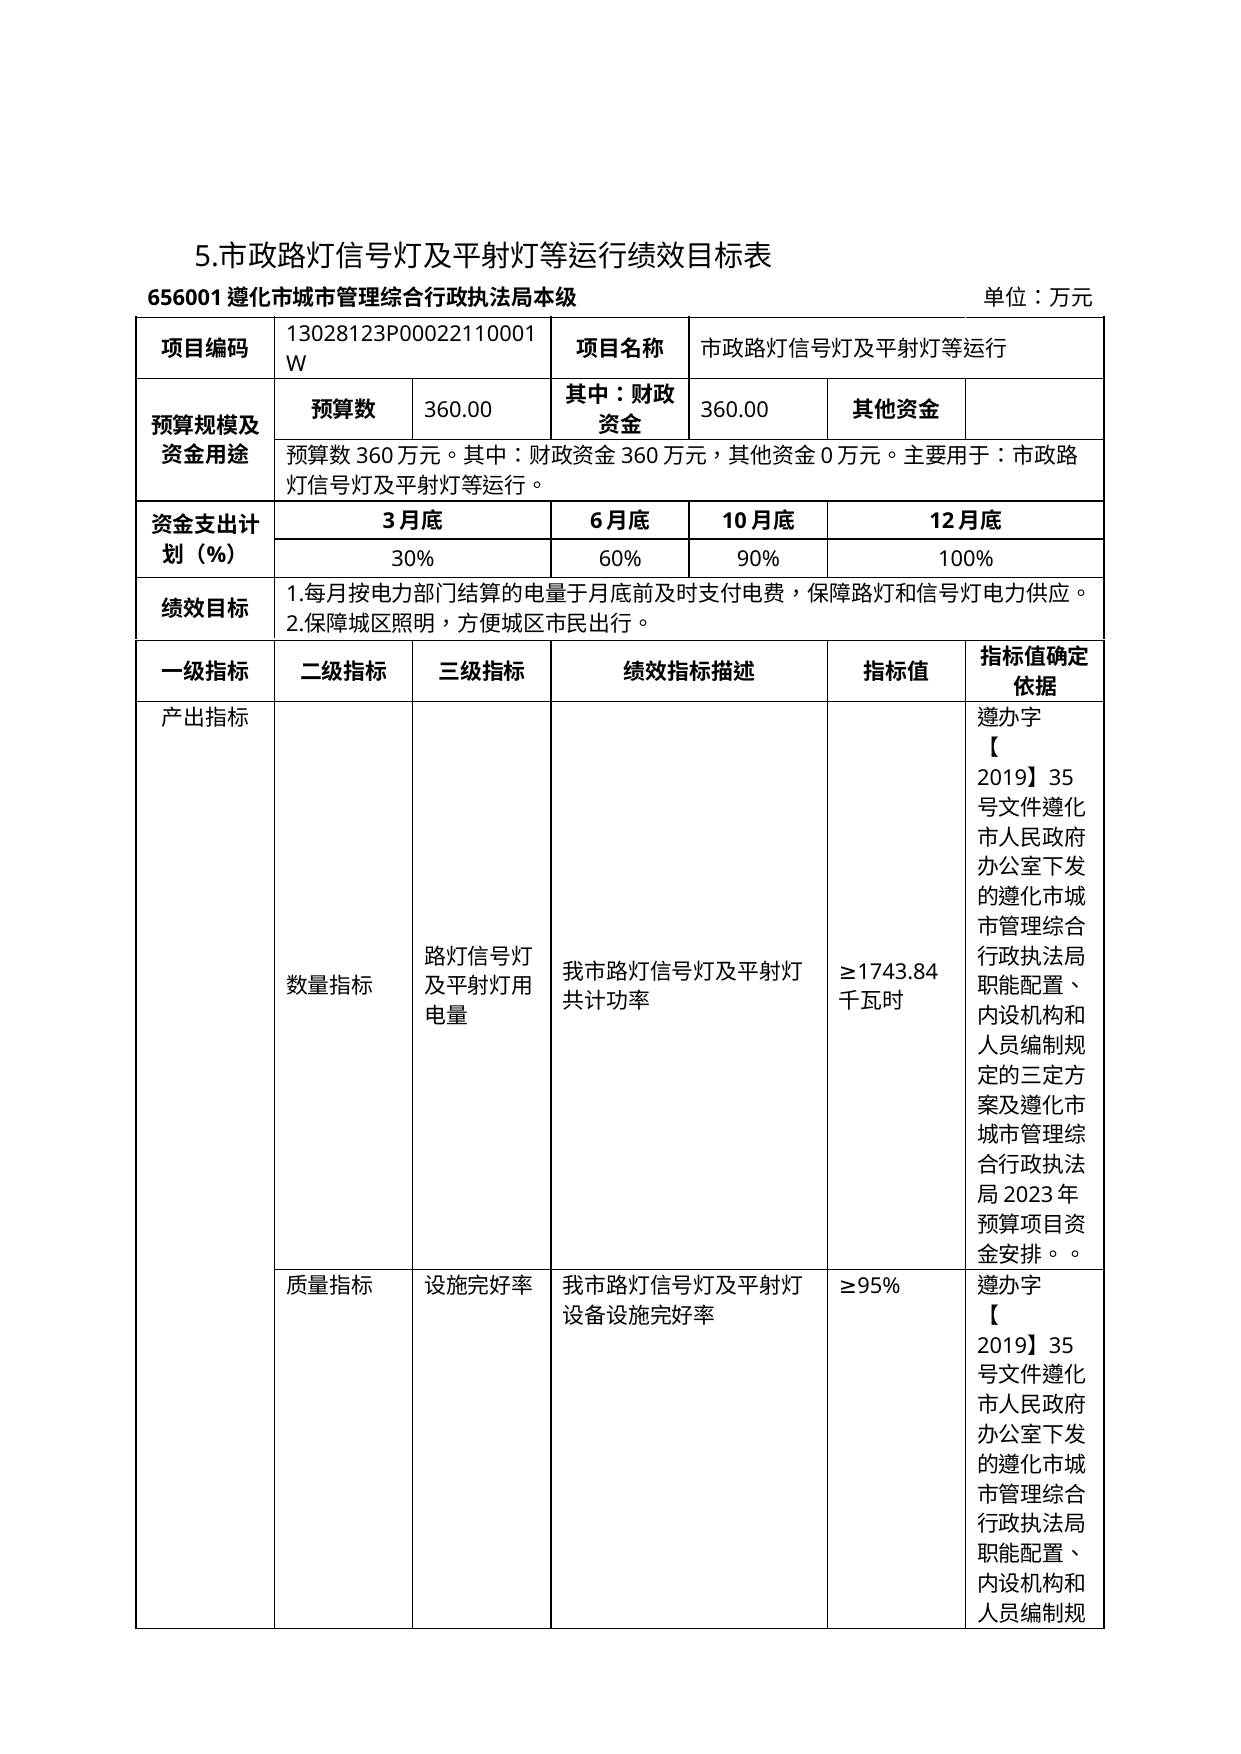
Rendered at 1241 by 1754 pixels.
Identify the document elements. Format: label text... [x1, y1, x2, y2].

table_cell 预算规模及资金用途 [137, 379, 274, 500]
table_cell 其他资金 [828, 379, 965, 439]
table_cell 其中：财政 资金 [552, 379, 688, 439]
table_header 一级指标 [137, 641, 274, 701]
table_cell [966, 379, 1103, 439]
table_cell 3月底 [275, 502, 550, 538]
text 5.市政路灯信号灯及平射灯等运行绩效目标表 [136, 235, 1104, 275]
table_cell 90% [690, 540, 827, 577]
table_cell 6月底 [552, 502, 688, 538]
table_cell ≥95% [828, 1270, 965, 1627]
table_cell 我市路灯信号灯及平射灯设备设施完好率 [552, 1270, 827, 1627]
table_header 绩效指标描述 [552, 641, 827, 701]
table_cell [966, 702, 1103, 1268]
table_cell 预算数360万元。其中：财政资金360万元，其他资金0万元。主要用于：市政路灯信号灯及平射灯等运行。 [275, 440, 1103, 500]
table_header 指标值确定依据 [966, 641, 1103, 701]
table_cell 12月底 [828, 502, 1103, 538]
table_cell 10月底 [690, 502, 827, 538]
table_cell 预算数 [275, 379, 412, 439]
table_cell 路灯信号灯及平射灯用电量 [413, 702, 550, 1268]
table_cell 市政路灯信号灯及平射灯等运行 [690, 318, 1103, 378]
table_cell 13028123P00022110001W [275, 318, 550, 378]
table_cell 项目编码 [137, 318, 274, 378]
table_cell 项目名称 [552, 318, 688, 378]
table_cell 产出指标 [137, 702, 274, 1627]
table_cell 我市路灯信号灯及平射灯共计功率 [552, 702, 827, 1268]
table_cell 绩效目标 [137, 578, 274, 638]
table_cell 1.每月按电力部门结算的电量于月底前及时支付电费，保障路灯和信号灯电力供应。 2.保障城区照明，方便城区市民出行。 [275, 578, 1103, 638]
table_header 单位：万元 [966, 277, 1103, 316]
table_cell 100% [828, 540, 1103, 577]
table_cell 设施完好率 [413, 1270, 550, 1627]
table_header 二级指标 [275, 641, 412, 701]
table_cell 360.00 [413, 379, 550, 439]
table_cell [966, 1270, 1103, 1627]
table_cell 30% [275, 540, 550, 577]
table_cell 数量指标 [275, 702, 412, 1268]
table_header 656001遵化市城市管理综合行政执法局本级 [137, 277, 965, 316]
table_cell 60% [552, 540, 688, 577]
table_cell 质量指标 [275, 1270, 412, 1627]
table_cell 资金支出计划（%） [137, 502, 274, 577]
table_cell ≥1743.84千瓦时 [828, 702, 965, 1268]
table_header 指标值 [828, 641, 965, 701]
table_cell 360.00 [690, 379, 827, 439]
table_header 三级指标 [413, 641, 550, 701]
